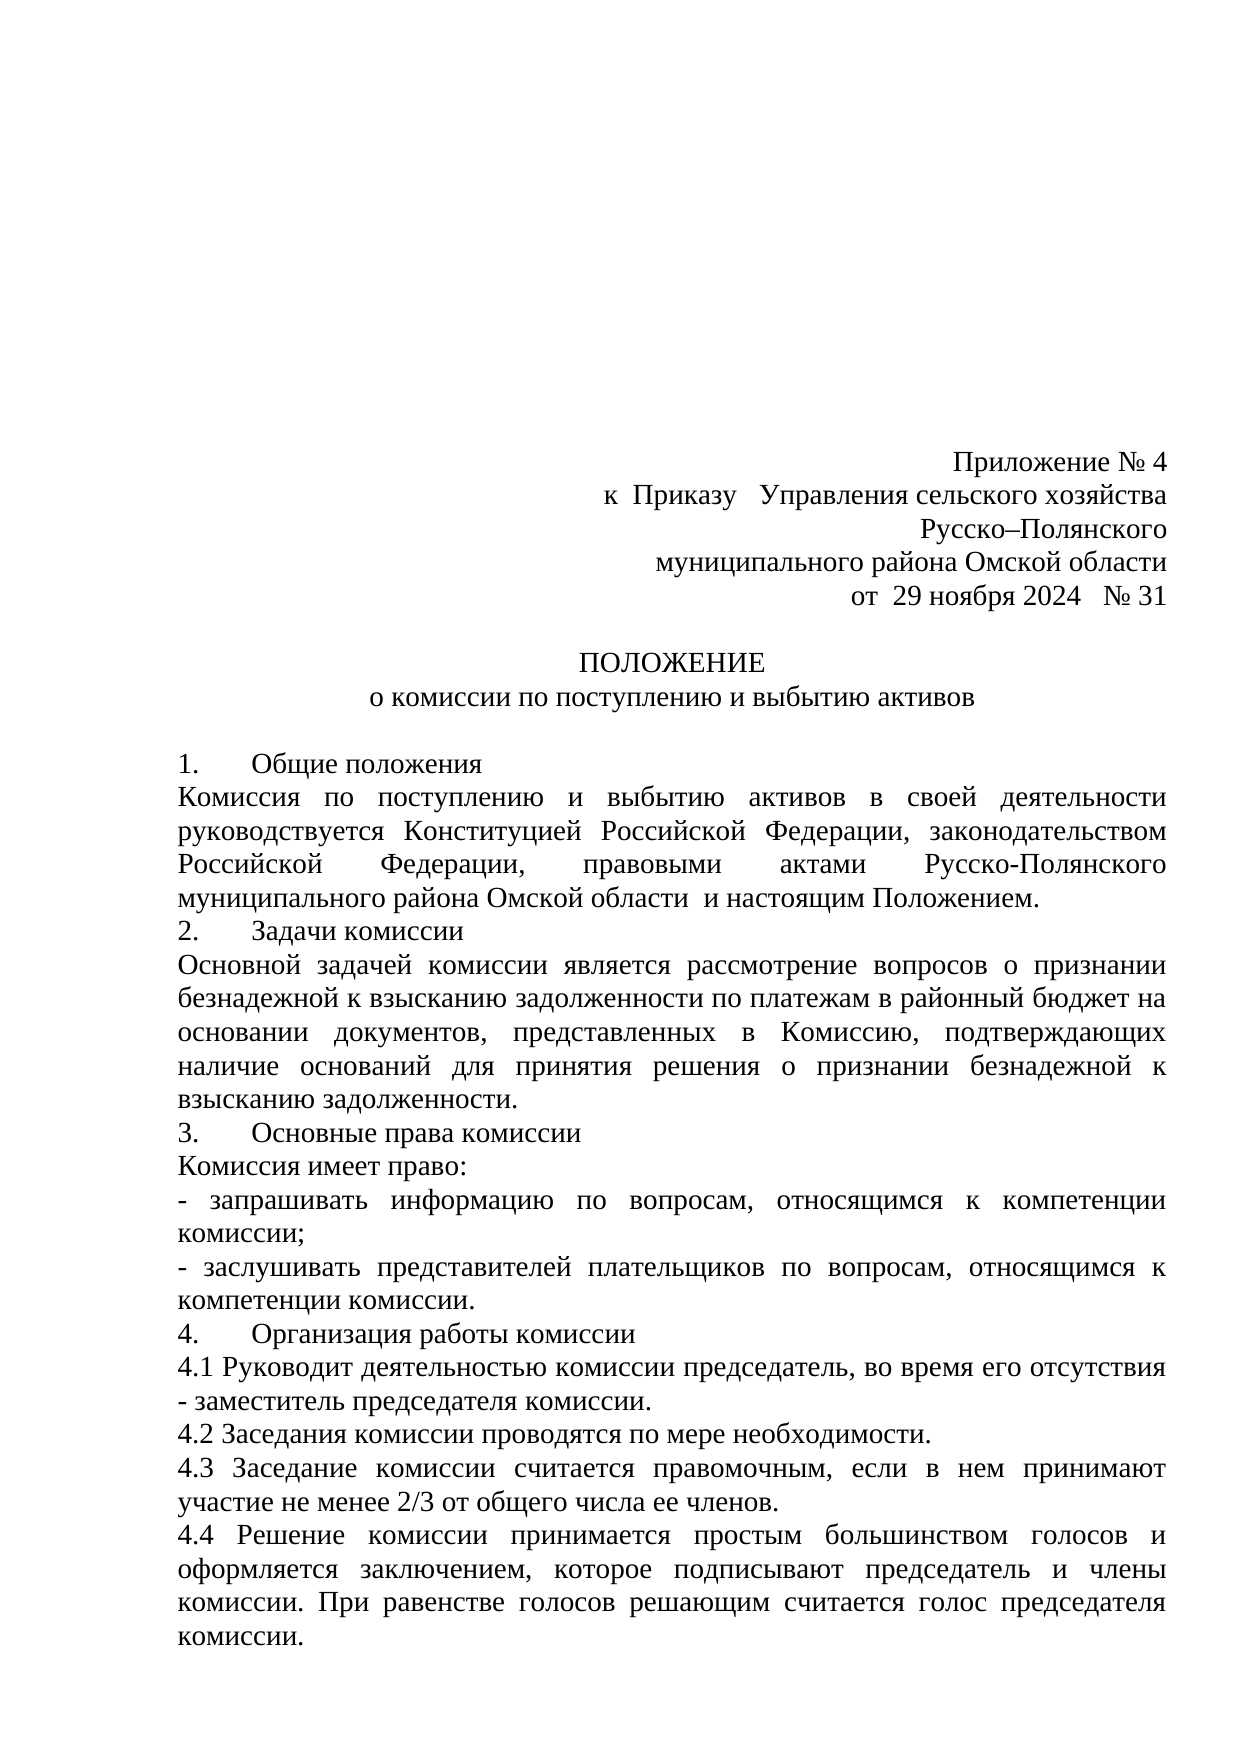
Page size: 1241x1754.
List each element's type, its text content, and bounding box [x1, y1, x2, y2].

text 4.4 Решение комиссии принимается простым большинством голосов и оформляется заключением, которое подписывают председатель и члены комиссии. При равенстве голосов решающим считается голос председателя комиссии. [177, 1517, 1167, 1651]
text 4.2 Заседания комиссии проводятся по мере необходимости. [177, 1417, 1167, 1450]
text - заслушивать представителей плательщиков по вопросам, относящимся к компетенции комиссии. [177, 1249, 1167, 1316]
text 1. Общие положения [177, 746, 1167, 779]
text 4. Организация работы комиссии [177, 1316, 1167, 1349]
text о комиссии по поступлению и выбытию активов [177, 679, 1167, 712]
text Комиссия по поступлению и выбытию активов в своей деятельности руководствуется Конституцией Российской Федерации, законодательством Российской Федерации, правовыми актами Русско-Полянского муниципального района Омской области и настоящим Положением. [177, 779, 1167, 913]
text Приложение № 4 [177, 444, 1167, 477]
text 4.1 Руководит деятельностью комиссии председатель, во время его отсутствия - заместитель председателя комиссии. [177, 1349, 1167, 1417]
text от 29 ноября 2024 № 31 [177, 578, 1167, 612]
text Комиссия имеет право: [177, 1148, 1167, 1182]
text ПОЛОЖЕНИЕ [177, 645, 1167, 679]
text Основной задачей комиссии является рассмотрение вопросов о признании безнадежной к взысканию задолженности по платежам в районный бюджет на основании документов, представленных в Комиссию, подтверждающих наличие оснований для принятия решения о признании безнадежной к взысканию задолженности. [177, 947, 1167, 1115]
text муниципального района Омской области [177, 544, 1167, 578]
text 4.3 Заседание комиссии считается правомочным, если в нем принимают участие не менее 2/3 от общего числа ее членов. [177, 1450, 1167, 1517]
text к Приказу Управления сельского хозяйства [177, 477, 1167, 511]
text Русско–Полянского [177, 511, 1167, 544]
text 3. Основные права комиссии [177, 1115, 1167, 1148]
text 2. Задачи комиссии [177, 913, 1167, 947]
text - запрашивать информацию по вопросам, относящимся к компетенции комиссии; [177, 1182, 1167, 1249]
